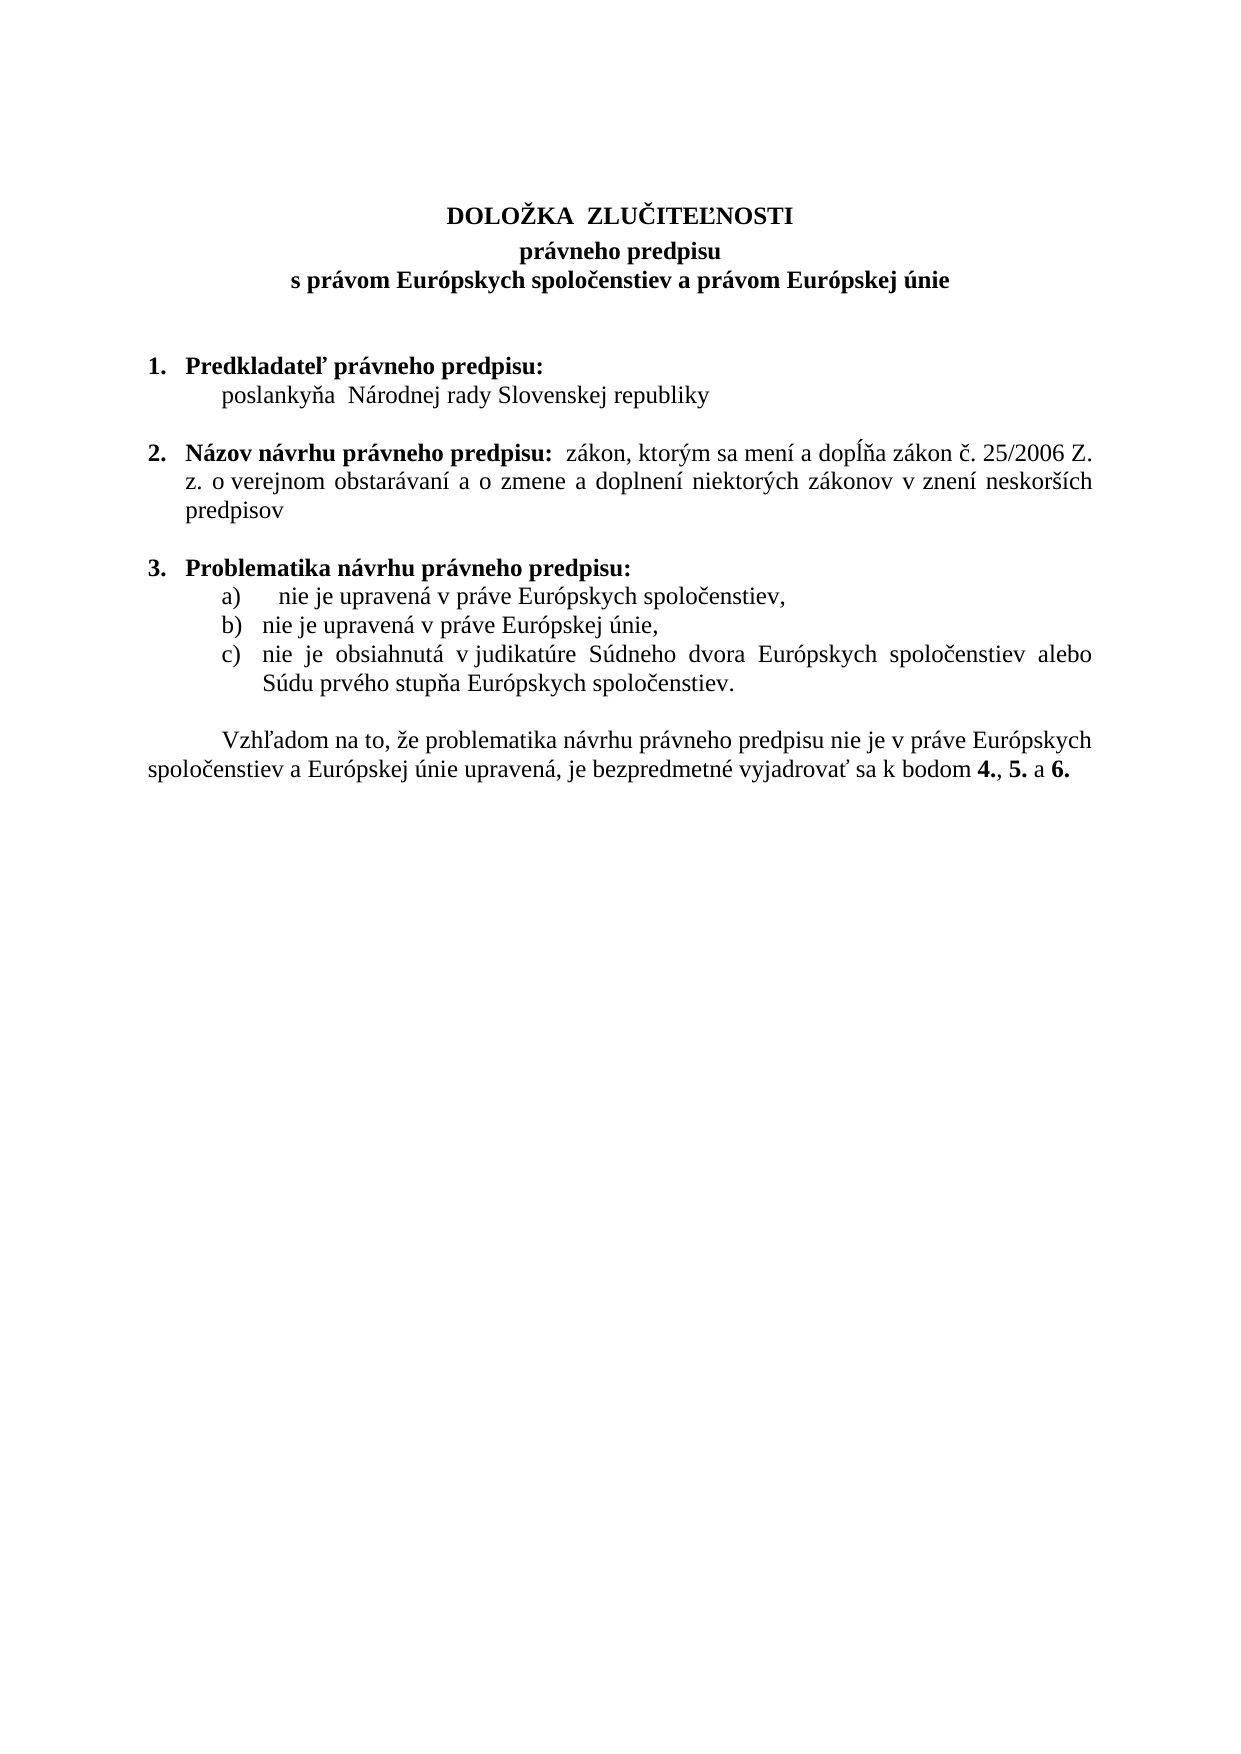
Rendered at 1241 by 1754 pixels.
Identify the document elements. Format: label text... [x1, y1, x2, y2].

text Vzhľadom na to, že problematika návrhu právneho predpisu nie je v práve Európskych spoločenstiev a Európskej únie upravená, je bezpredmetné vyjadrovať sa k bodom 4., 5. a 6. [148, 725, 1093, 783]
text poslankyňa Národnej rady Slovenskej republiky [148, 380, 1093, 409]
text právneho predpisu [148, 236, 1093, 265]
list nie je upravená v práve Európskej únie, [221, 610, 1093, 639]
text a) nie je upravená v práve Európskych spoločenstiev, [221, 581, 1093, 610]
list Predkladateľ právneho predpisu: [148, 351, 1093, 380]
subtitle DOLOŽKA ZLUČITEĽNOSTI [148, 201, 1093, 230]
text s právom Európskych spoločenstiev a právom Európskej únie [148, 265, 1093, 294]
list nie je obsiahnutá v judikatúre Súdneho dvora Európskych spoločenstiev alebo Súdu prvého stupňa Európskych spoločenstiev. [221, 639, 1093, 696]
list Problematika návrhu právneho predpisu: [148, 553, 1093, 581]
list Názov návrhu právneho predpisu: zákon, ktorým sa mení a dopĺňa zákon č. 25/2006 Z. z. o verejnom obstarávaní a o zmene a doplnení niektorých zákonov v znení neskorších predpisov [148, 438, 1093, 524]
